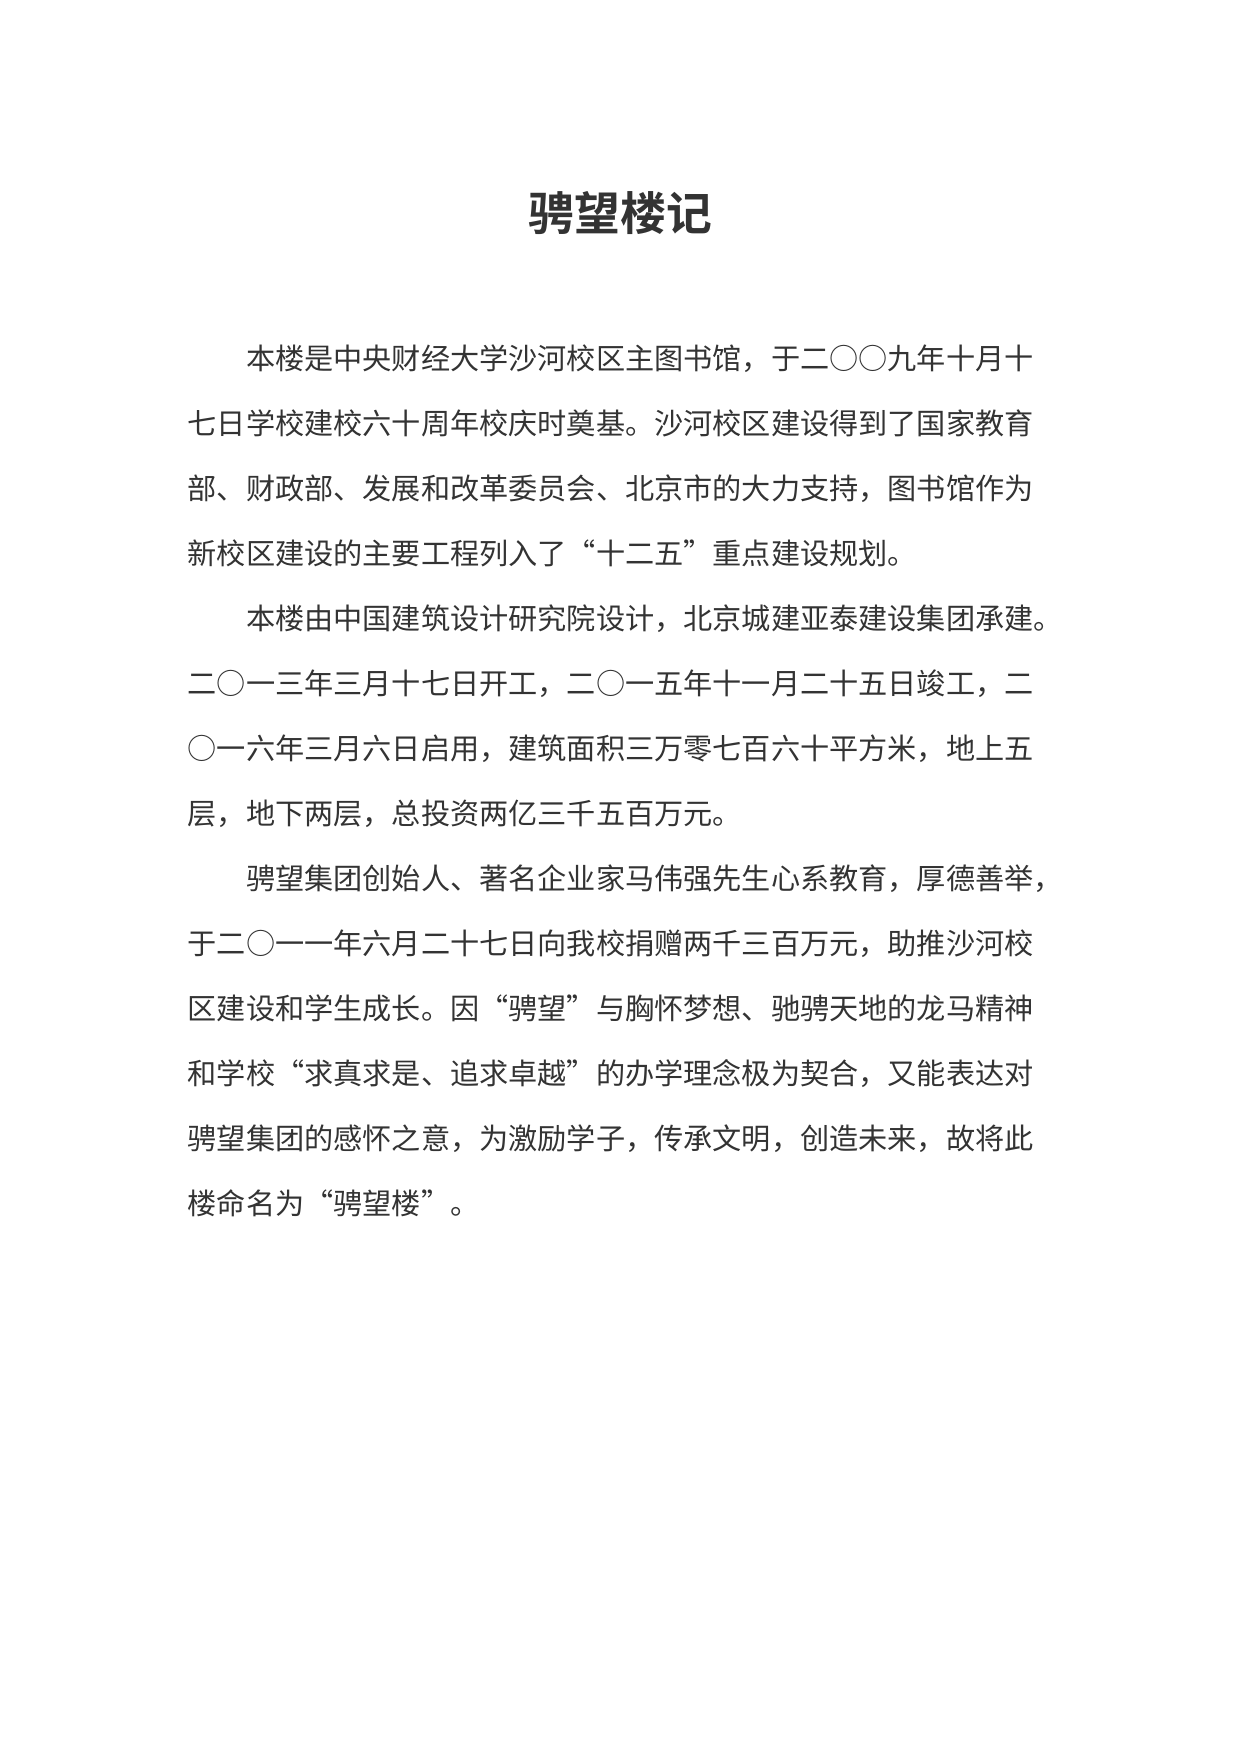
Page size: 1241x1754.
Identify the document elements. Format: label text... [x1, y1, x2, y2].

text 本楼是中央财经大学沙河校区主图书馆，于二○○九年十月十七日学校建校六十周年校庆时奠基。沙河校区建设得到了国家教育部、财政部、发展和改革委员会、北京市的大力支持，图书馆作为新校区建设的主要工程列入了“十二五”重点建设规划。 [187, 324, 1053, 584]
text 骋望集团创始人、著名企业家马伟强先生心系教育，厚德善举，于二○一一年六月二十七日向我校捐赠两千三百万元，助推沙河校区建设和学生成长。因“骋望”与胸怀梦想、驰骋天地的龙马精神和学校“求真求是、追求卓越”的办学理念极为契合，又能表达对骋望集团的感怀之意，为激励学子，传承文明，创造未来，故将此楼命名为“骋望楼”。 [187, 844, 1053, 1234]
text 本楼由中国建筑设计研究院设计，北京城建亚泰建设集团承建。二○一三年三月十七日开工，二○一五年十一月二十五日竣工，二○一六年三月六日启用，建筑面积三万零七百六十平方米，地上五层，地下两层，总投资两亿三千五百万元。 [187, 584, 1053, 844]
text 骋望楼记 [187, 162, 1053, 259]
